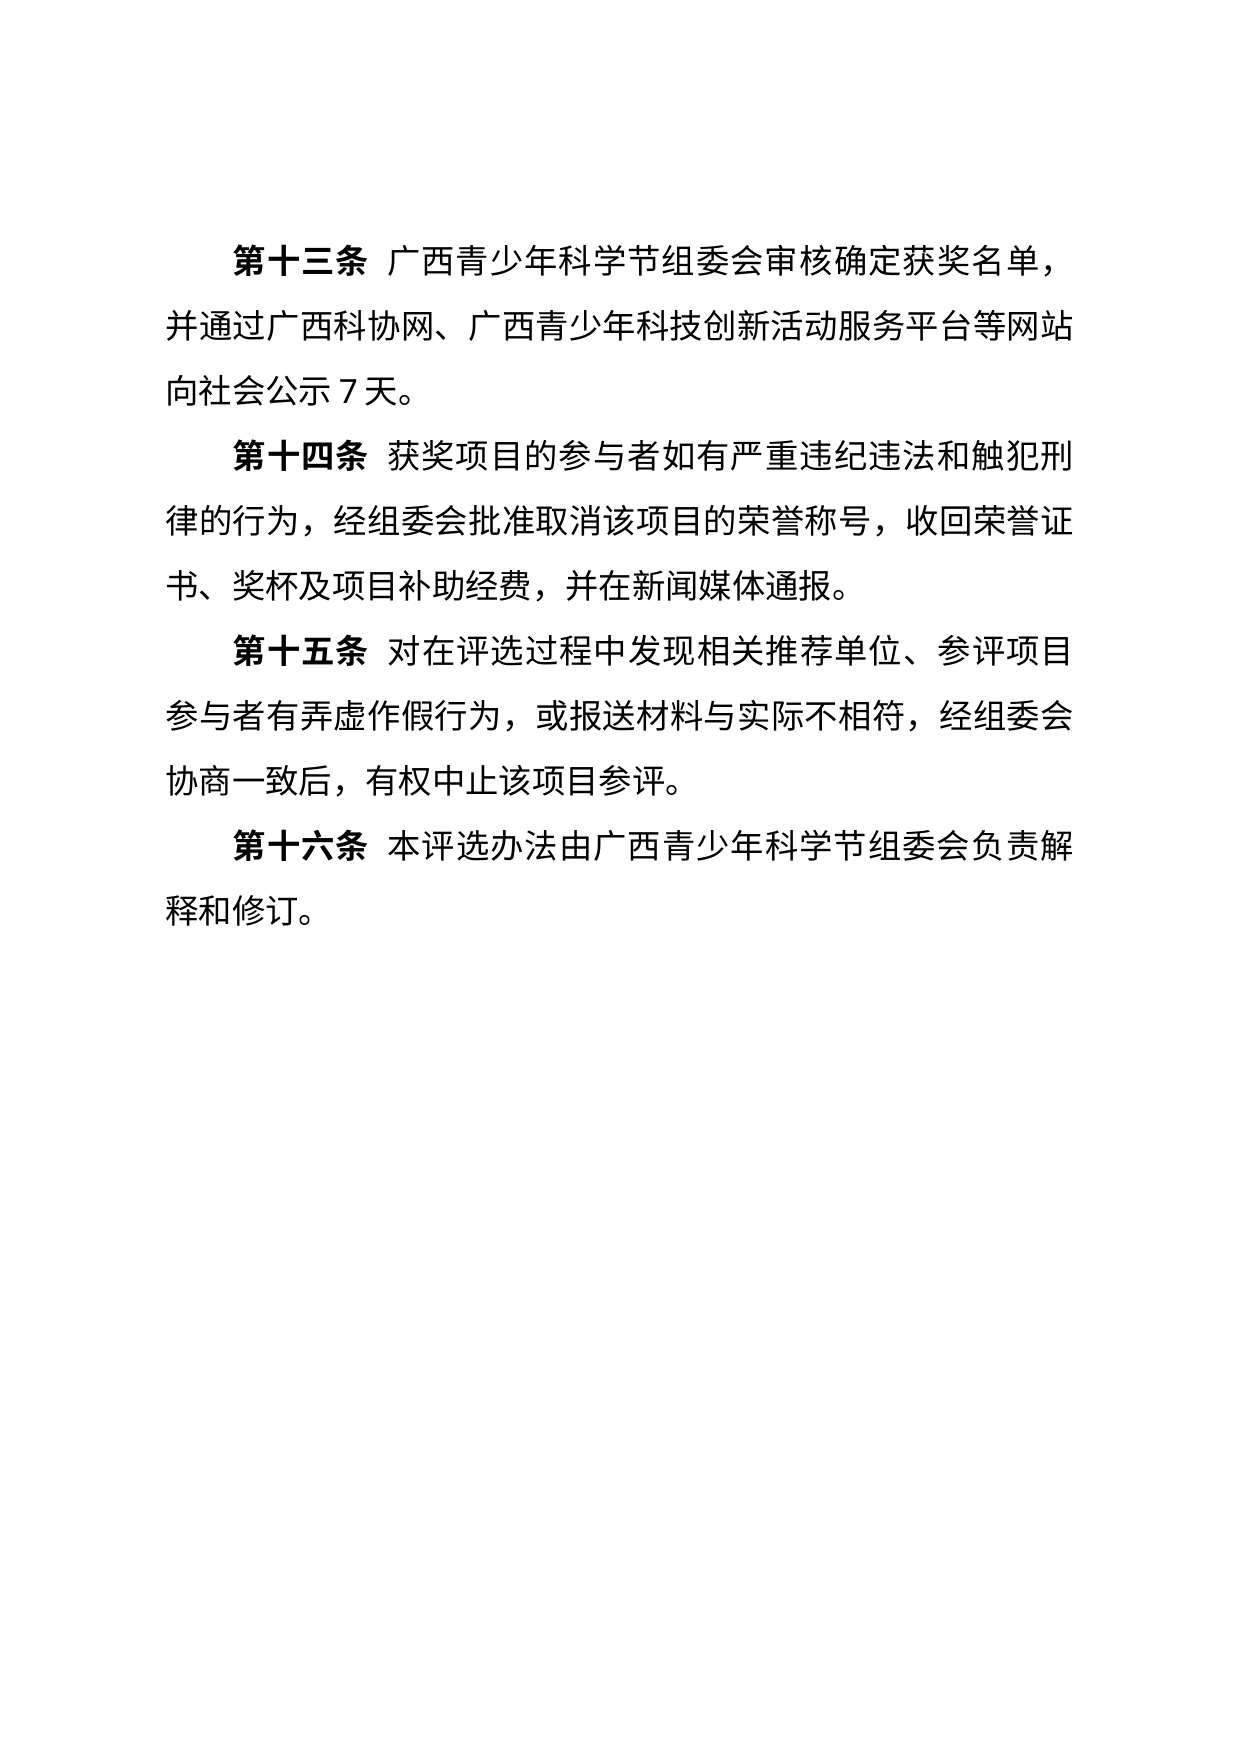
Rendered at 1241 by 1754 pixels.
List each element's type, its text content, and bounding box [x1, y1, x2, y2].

text 第十三条 广西青少年科学节组委会审核确定获奖名单，并通过广西科协网、广西青少年科技创新活动服务平台等网站向社会公示7天。 [165, 227, 1075, 422]
text 第十四条 获奖项目的参与者如有严重违纪违法和触犯刑律的行为，经组委会批准取消该项目的荣誉称号，收回荣誉证书、奖杯及项目补助经费，并在新闻媒体通报。 [165, 422, 1075, 617]
text 第十六条 本评选办法由广西青少年科学节组委会负责解释和修订。 [165, 812, 1075, 942]
text 第十五条 对在评选过程中发现相关推荐单位、参评项目参与者有弄虚作假行为，或报送材料与实际不相符，经组委会协商一致后，有权中止该项目参评。 [165, 617, 1075, 812]
